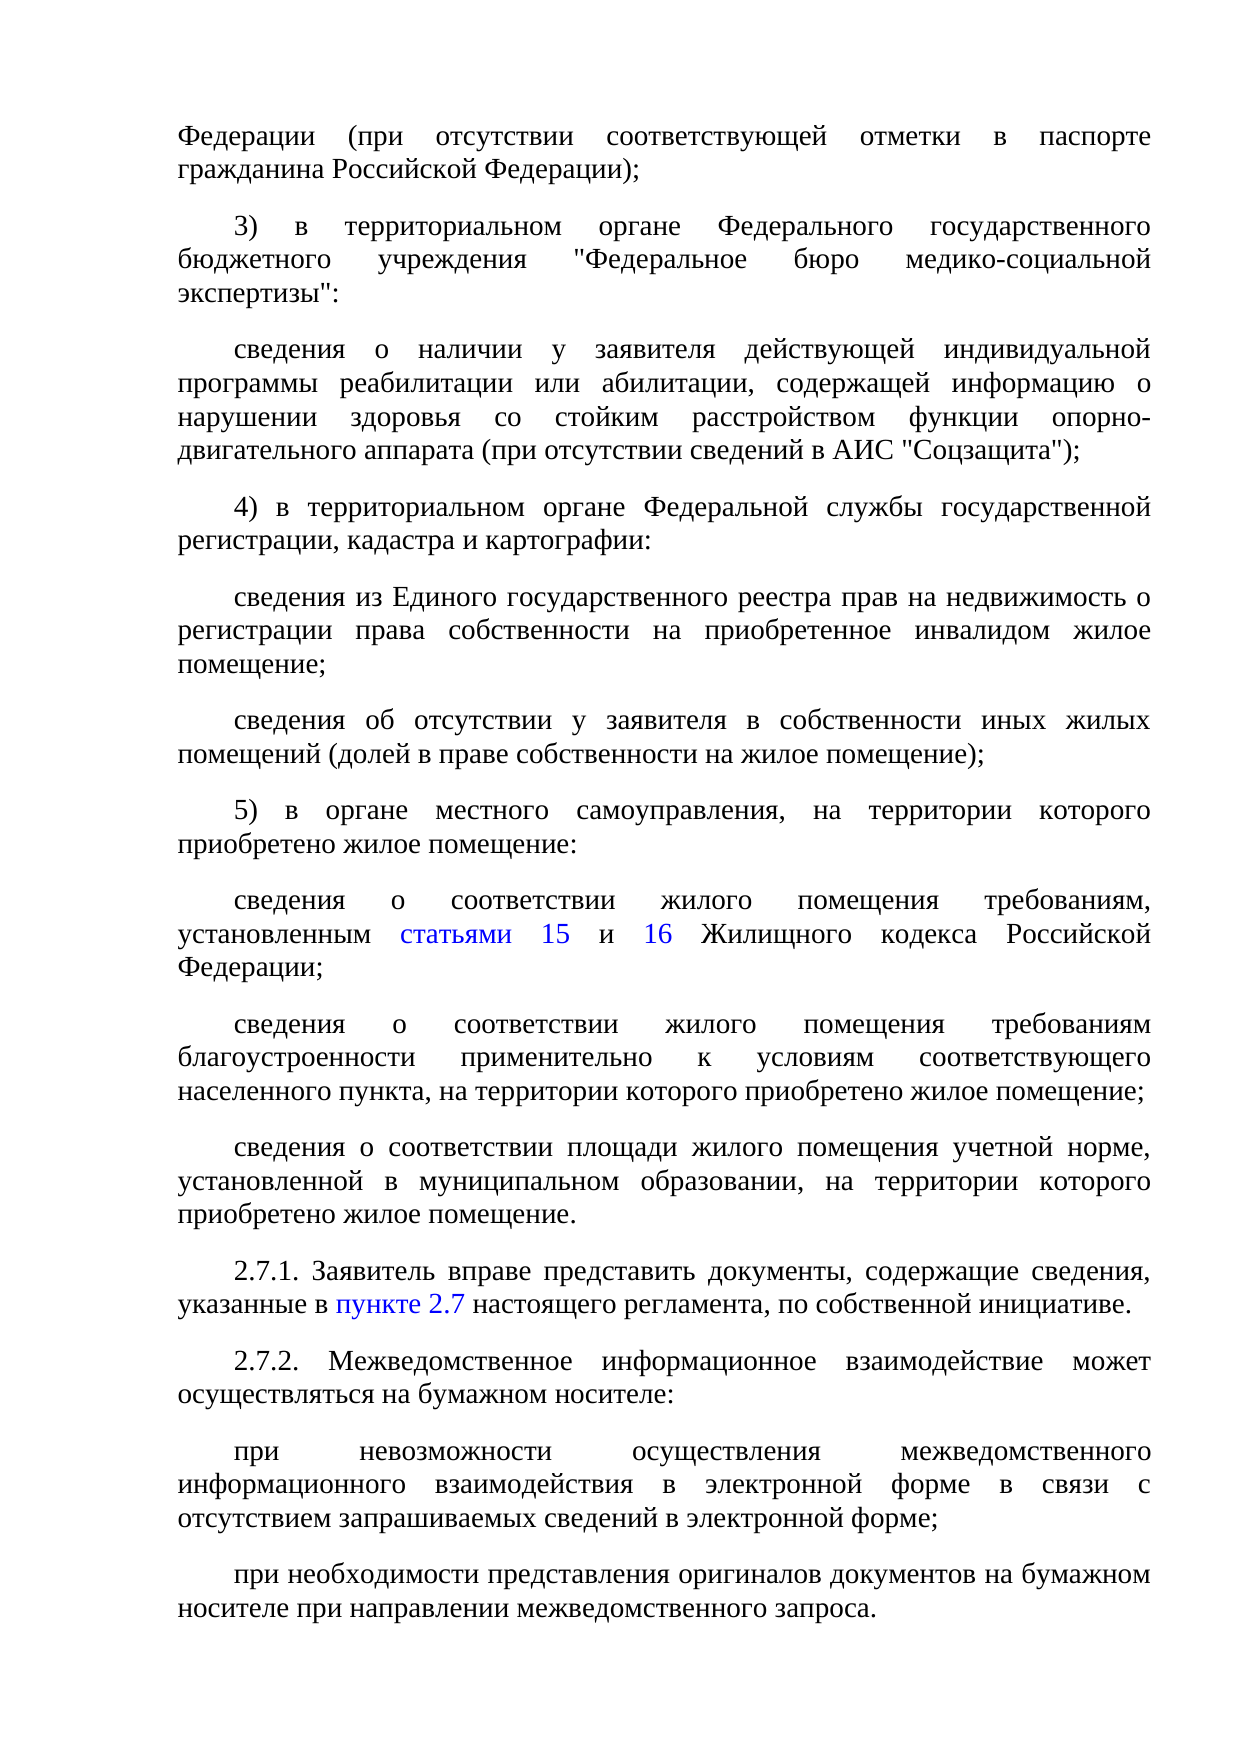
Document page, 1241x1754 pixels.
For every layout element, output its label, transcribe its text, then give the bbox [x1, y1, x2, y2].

text 3) в территориальном органе Федерального государственного бюджетного учреждения "Федеральное бюро медико-социальной экспертизы": [177, 208, 1152, 309]
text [177, 118, 1152, 185]
text сведения о соответствии жилого помещения требованиям благоустроенности применительно к условиям соответствующего населенного пункта, на территории которого приобретено жилое помещение; [177, 1006, 1152, 1106]
text 4) в территориальном органе Федеральной службы государственной регистрации, кадастра и картографии: [177, 489, 1152, 556]
text сведения из Единого государственного реестра прав на недвижимость о регистрации права собственности на приобретенное инвалидом жилое помещение; [177, 579, 1152, 679]
text при невозможности осуществления межведомственного информационного взаимодействия в электронной форме в связи с отсутствием запрашиваемых сведений в электронной форме; [177, 1433, 1152, 1533]
text сведения о наличии у заявителя действующей индивидуальной программы реабилитации или абилитации, содержащей информацию о нарушении здоровья со стойким расстройством функции опорно-двигательного аппарата (при отсутствии сведений в АИС "Соцзащита"); [177, 332, 1152, 466]
text 2.7.1. Заявитель вправе представить документы, содержащие сведения, указанные в пункте 2.7 настоящего регламента, по собственной инициативе. [177, 1253, 1152, 1320]
text 2.7.2. Межведомственное информационное взаимодействие может осуществляться на бумажном носителе: [177, 1343, 1152, 1410]
text сведения об отсутствии у заявителя в собственности иных жилых помещений (долей в праве собственности на жилое помещение); [177, 702, 1152, 769]
text 5) в органе местного самоуправления, на территории которого приобретено жилое помещение: [177, 792, 1152, 859]
text сведения о соответствии площади жилого помещения учетной норме, установленной в муниципальном образовании, на территории которого приобретено жилое помещение. [177, 1129, 1152, 1230]
text сведения о соответствии жилого помещения требованиям, установленным статьями 15 и 16 Жилищного кодекса Российской Федерации; [177, 882, 1152, 983]
text при необходимости представления оригиналов документов на бумажном носителе при направлении межведомственного запроса. [177, 1556, 1152, 1623]
